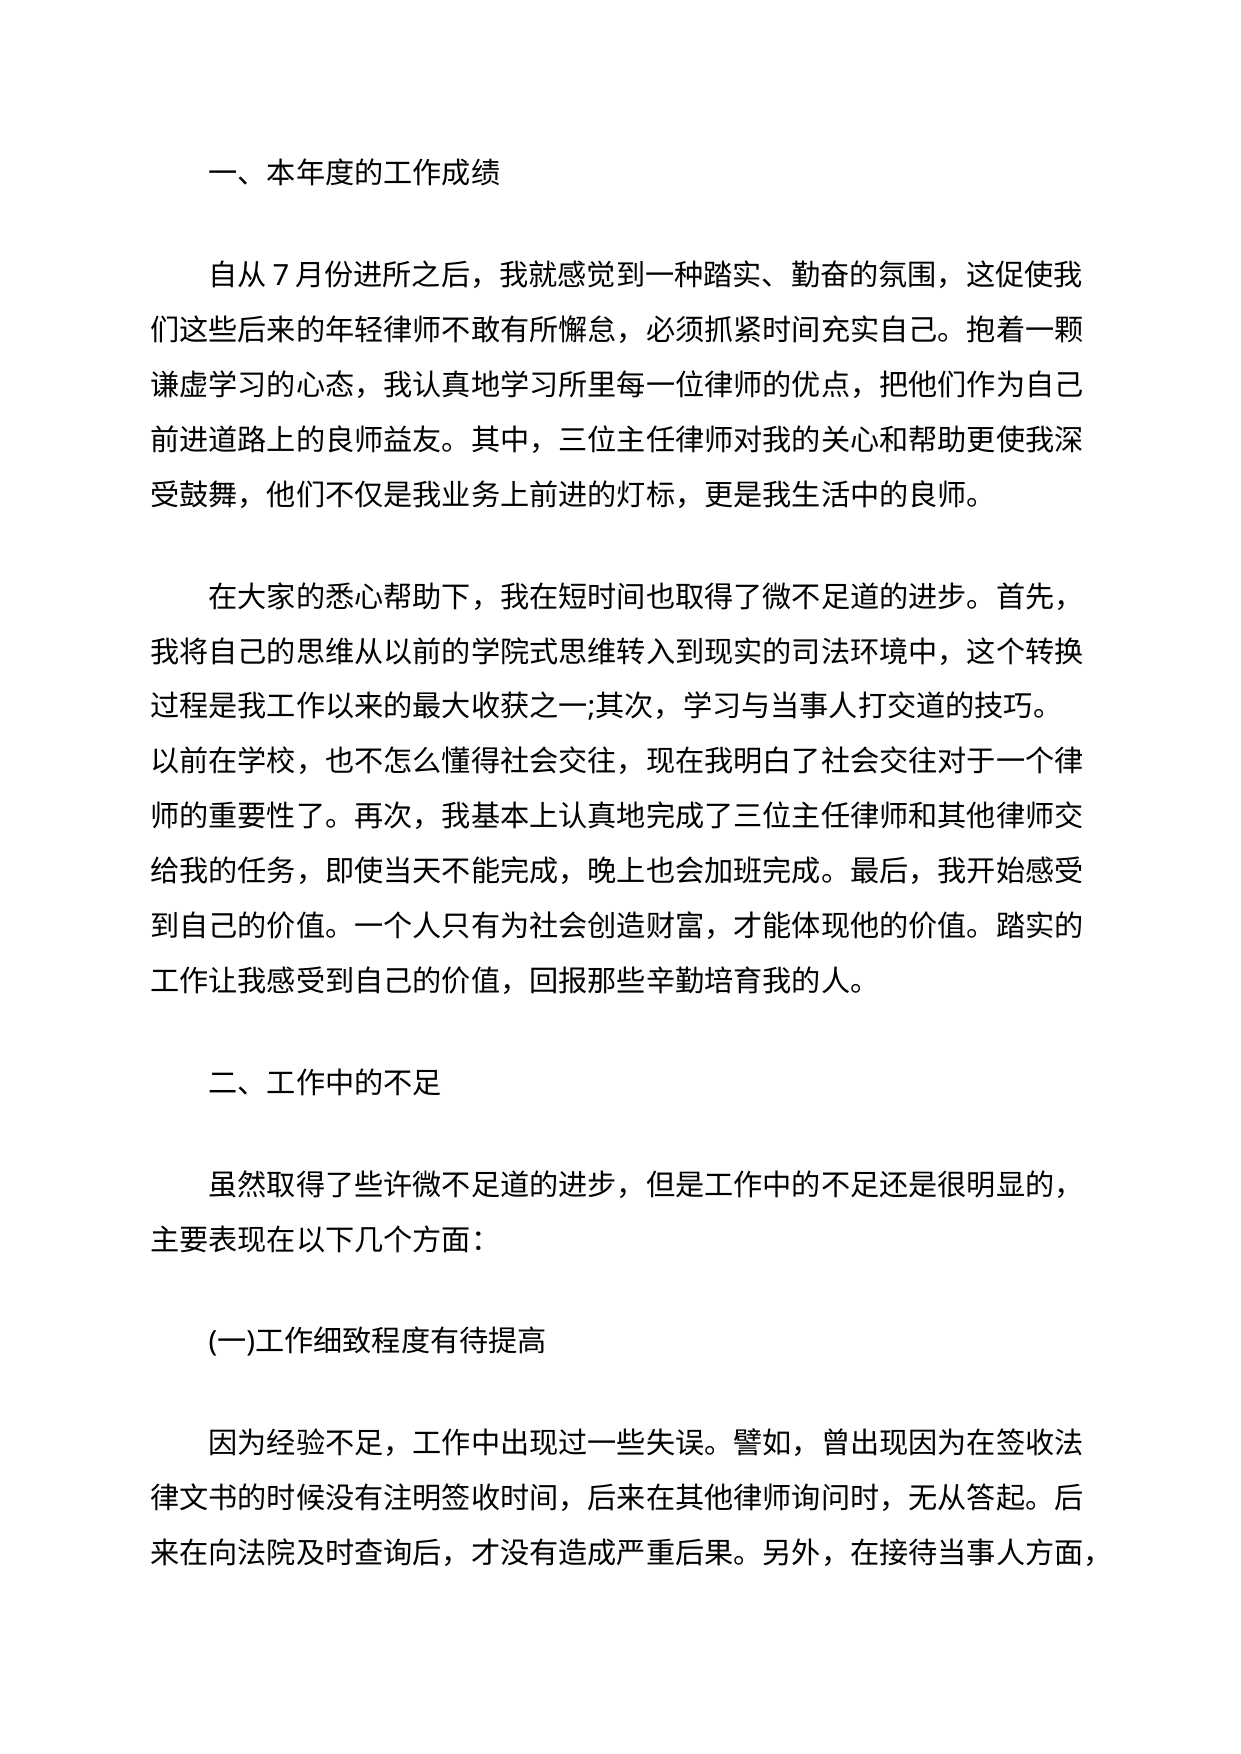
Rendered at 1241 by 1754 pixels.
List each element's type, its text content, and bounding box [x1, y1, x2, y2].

text 一、本年度的工作成绩 [150, 150, 1090, 192]
text 虽然取得了些许微不足道的进步，但是工作中的不足还是很明显的，主要表现在以下几个方面： [150, 1161, 1090, 1258]
text 二、工作中的不足 [150, 1059, 1090, 1102]
text 在大家的悉心帮助下，我在短时间也取得了微不足道的进步。首先，我将自己的思维从以前的学院式思维转入到现实的司法环境中，这个转换过程是我工作以来的最大收获之一;其次，学习与当事人打交道的技巧。以前在学校，也不怎么懂得社会交往，现在我明白了社会交往对于一个律师的重要性了。再次，我基本上认真地完成了三位主任律师和其他律师交给我的任务，即使当天不能完成，晚上也会加班完成。最后，我开始感受到自己的价值。一个人只有为社会创造财富，才能体现他的价值。踏实的工作让我感受到自己的价值，回报那些辛勤培育我的人。 [150, 573, 1090, 1000]
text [150, 1420, 1090, 1572]
text (一)工作细致程度有待提高 [150, 1318, 1090, 1360]
text 自从7月份进所之后，我就感觉到一种踏实、勤奋的氛围，这促使我们这些后来的年轻律师不敢有所懈怠，必须抓紧时间充实自己。抱着一颗谦虚学习的心态，我认真地学习所里每一位律师的优点，把他们作为自己前进道路上的良师益友。其中，三位主任律师对我的关心和帮助更使我深受鼓舞，他们不仅是我业务上前进的灯标，更是我生活中的良师。 [150, 252, 1090, 514]
